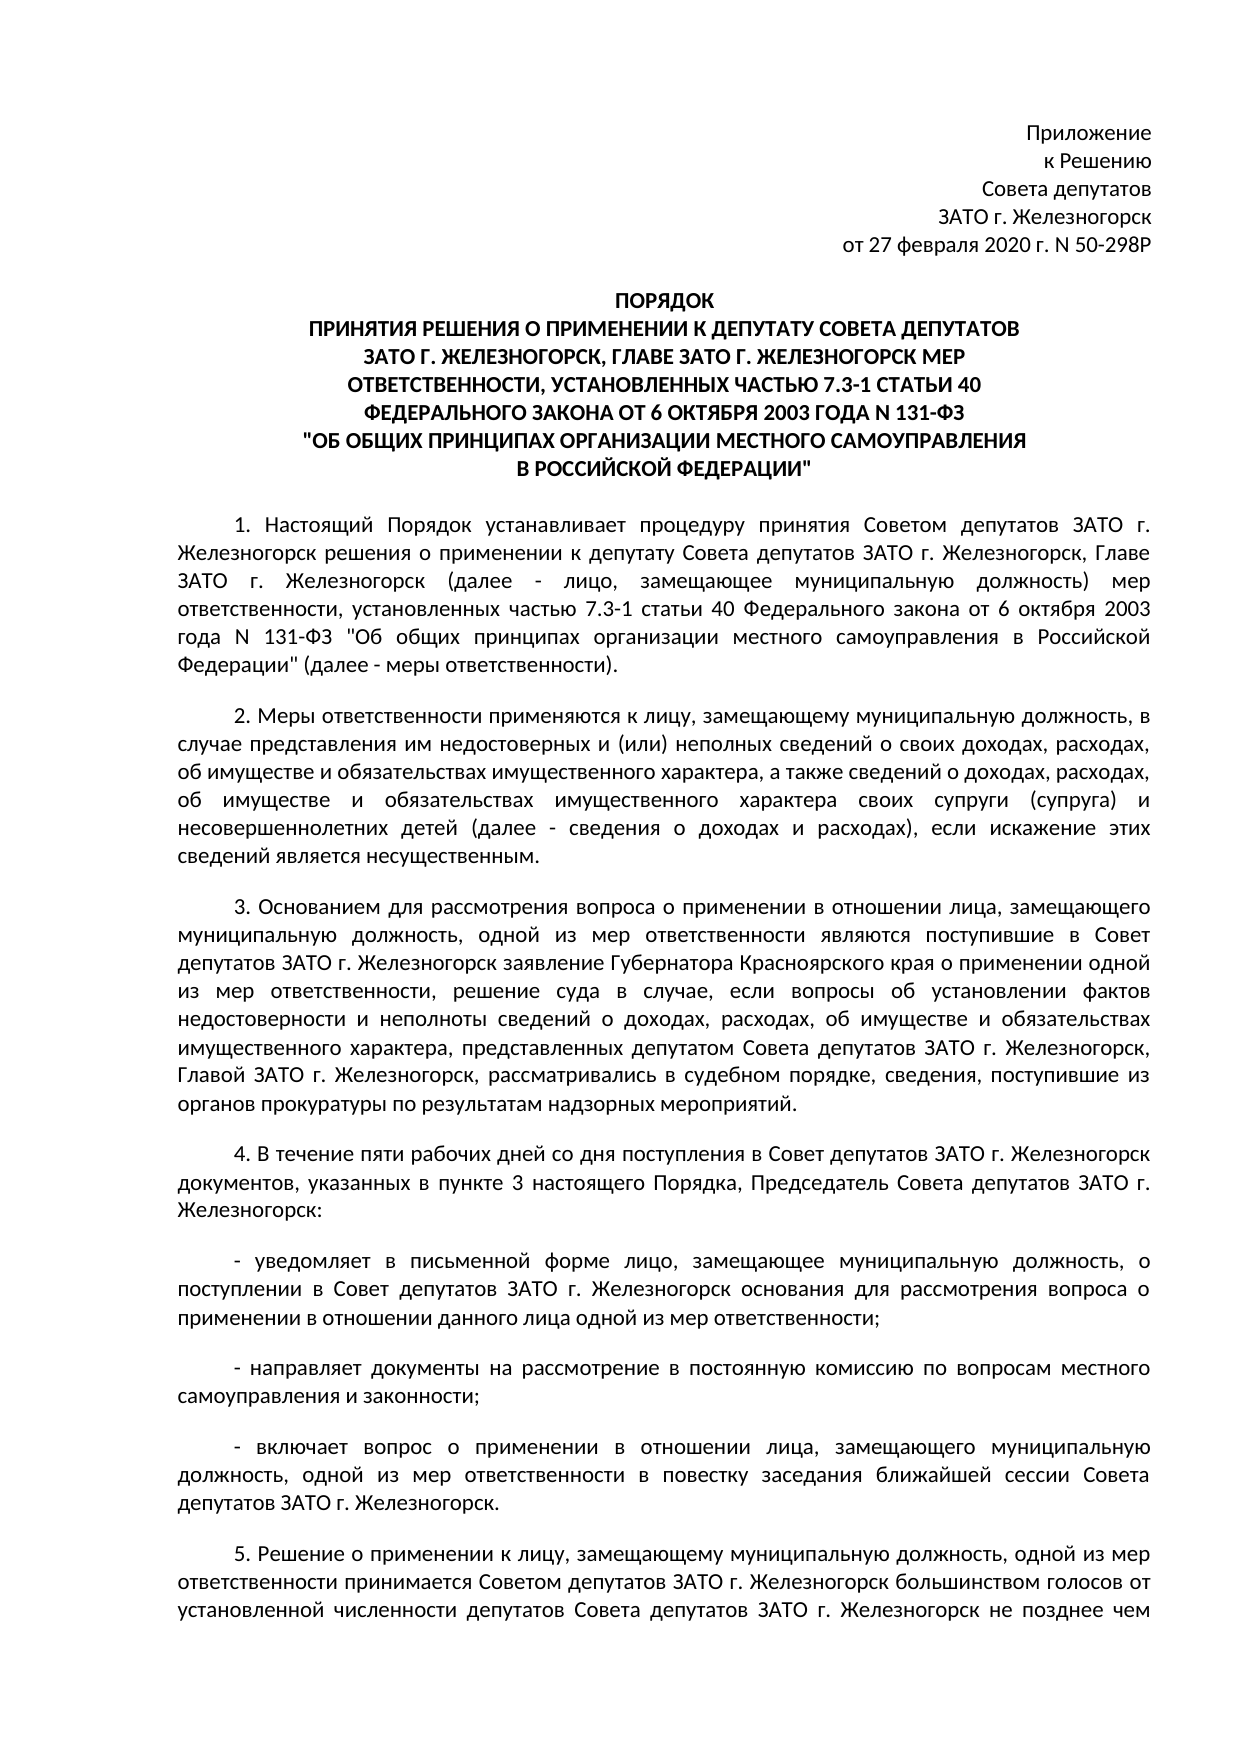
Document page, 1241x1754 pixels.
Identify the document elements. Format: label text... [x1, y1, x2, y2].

text 1. Настоящий Порядок устанавливает процедуру принятия Советом депутатов ЗАТО г. Железногорск решения о применении к депутату Совета депутатов ЗАТО г. Железногорск, Главе ЗАТО г. Железногорск (далее - лицо, замещающее муниципальную должность) мер ответственности, установленных частью 7.3-1 статьи 40 Федерального закона от 6 октября 2003 года N 131-ФЗ "Об общих принципах организации местного самоуправления в Российской Федерации" (далее - меры ответственности). [177, 510, 1152, 678]
title ПРИНЯТИЯ РЕШЕНИЯ О ПРИМЕНЕНИИ К ДЕПУТАТУ СОВЕТА ДЕПУТАТОВ [177, 314, 1152, 342]
text - направляет документы на рассмотрение в постоянную комиссию по вопросам местного самоуправления и законности; [177, 1353, 1152, 1409]
text - уведомляет в письменной форме лицо, замещающее муниципальную должность, о поступлении в Совет депутатов ЗАТО г. Железногорск основания для рассмотрения вопроса о применении в отношении данного лица одной из мер ответственности; [177, 1247, 1152, 1331]
title ФЕДЕРАЛЬНОГО ЗАКОНА ОТ 6 ОКТЯБРЯ 2003 ГОДА N 131-ФЗ [177, 398, 1152, 426]
title ОТВЕТСТВЕННОСТИ, УСТАНОВЛЕННЫХ ЧАСТЬЮ 7.3-1 СТАТЬИ 40 [177, 370, 1152, 398]
text 2. Меры ответственности применяются к лицу, замещающему муниципальную должность, в случае представления им недостоверных и (или) неполных сведений о своих доходах, расходах, об имуществе и обязательствах имущественного характера, а также сведений о доходах, расходах, об имуществе и обязательствах имущественного характера своих супруги (супруга) и несовершеннолетних детей (далее - сведения о доходах и расходах), если искажение этих сведений является несущественным. [177, 701, 1152, 869]
text - включает вопрос о применении в отношении лица, замещающего муниципальную должность, одной из мер ответственности в повестку заседания ближайшей сессии Совета депутатов ЗАТО г. Железногорск. [177, 1432, 1152, 1517]
text от 27 февраля 2020 г. N 50-298Р [177, 230, 1152, 258]
title "ОБ ОБЩИХ ПРИНЦИПАХ ОРГАНИЗАЦИИ МЕСТНОГО САМОУПРАВЛЕНИЯ [177, 426, 1152, 454]
text 3. Основанием для рассмотрения вопроса о применении в отношении лица, замещающего муниципальную должность, одной из мер ответственности являются поступившие в Совет депутатов ЗАТО г. Железногорск заявление Губернатора Красноярского края о применении одной из мер ответственности, решение суда в случае, если вопросы об установлении фактов недостоверности и неполноты сведений о доходах, расходах, об имуществе и обязательствах имущественного характера, представленных депутатом Совета депутатов ЗАТО г. Железногорск, Главой ЗАТО г. Железногорск, рассматривались в судебном порядке, сведения, поступившие из органов прокуратуры по результатам надзорных мероприятий. [177, 892, 1152, 1117]
text ЗАТО г. Железногорск [177, 202, 1152, 230]
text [177, 1539, 1152, 1623]
title ЗАТО Г. ЖЕЛЕЗНОГОРСК, ГЛАВЕ ЗАТО Г. ЖЕЛЕЗНОГОРСК МЕР [177, 342, 1152, 370]
text к Решению [177, 146, 1152, 174]
title ПОРЯДОК [177, 286, 1152, 314]
text Совета депутатов [177, 174, 1152, 202]
text Приложение [177, 118, 1152, 146]
text 4. В течение пяти рабочих дней со дня поступления в Совет депутатов ЗАТО г. Железногорск документов, указанных в пункте 3 настоящего Порядка, Председатель Совета депутатов ЗАТО г. Железногорск: [177, 1139, 1152, 1224]
title В РОССИЙСКОЙ ФЕДЕРАЦИИ" [177, 454, 1152, 482]
